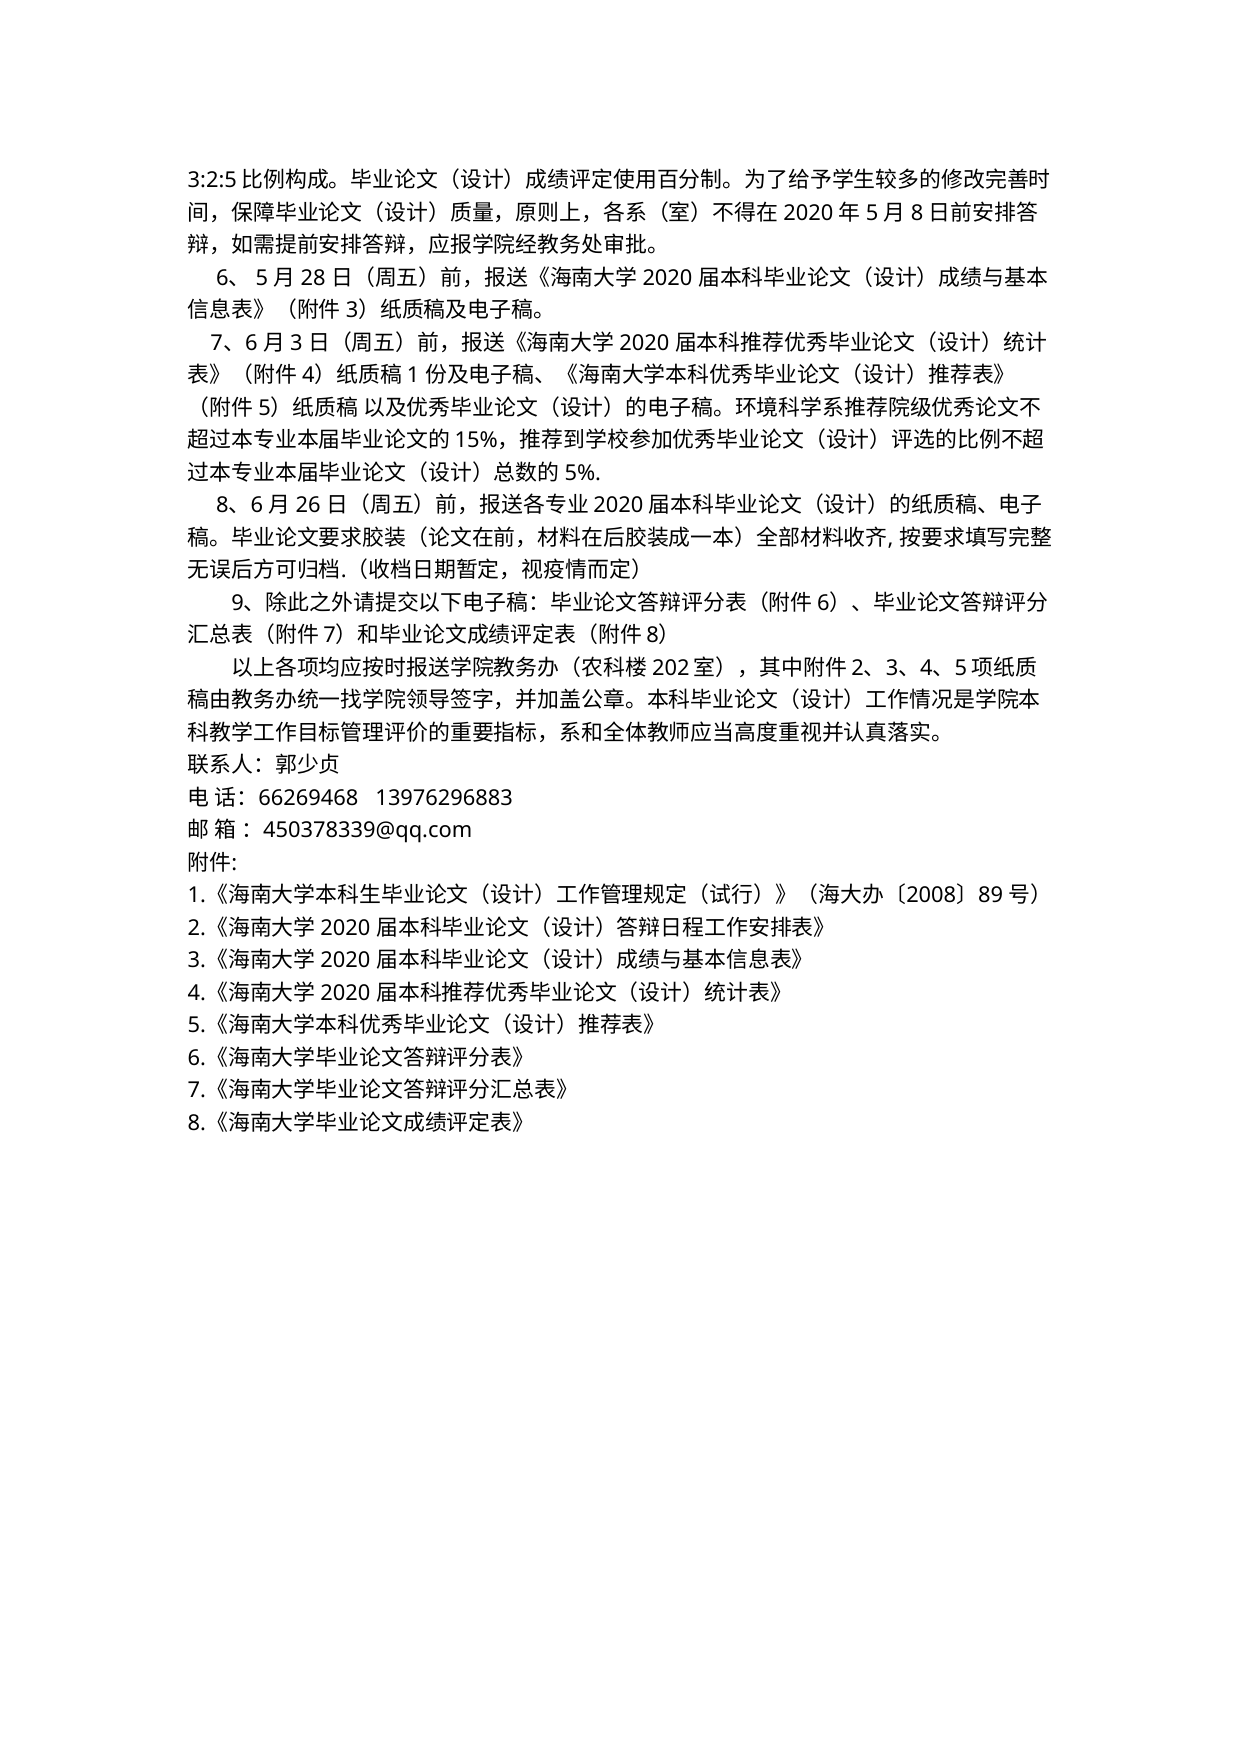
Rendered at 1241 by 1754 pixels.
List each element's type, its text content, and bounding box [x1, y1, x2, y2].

text 以上各项均应按时报送学院教务办（农科楼 202室），其中附件2、3、4、5项纸质稿由教务办统一找学院领导签字，并加盖公章。本科毕业论文（设计）工作情况是学院本科教学工作目标管理评价的重要指标，系和全体教师应当高度重视并认真落实。 [187, 649, 1053, 747]
text 7.《海南大学毕业论文答辩评分汇总表》 [187, 1072, 1053, 1104]
text 9、除此之外请提交以下电子稿：毕业论文答辩评分表（附件6）、毕业论文答辩评分汇总表（附件7）和毕业论文成绩评定表（附件8） [187, 584, 1053, 649]
text 6.《海南大学毕业论文答辩评分表》 [187, 1039, 1053, 1072]
text 附件: 1.《海南大学本科生毕业论文（设计）工作管理规定（试行）》（海大办〔2008〕89 号） 2.《海南大学 2020 届本科毕业论文（设计）答辩日程工作安排表》 3.《海南大学 2020 届本科毕业论文（设计）成绩与基本信息表》 4.《海南大学 2020 届本科推荐优秀毕业论文（设计）统计表》 5.《海南大学本科优秀毕业论文（设计）推荐表》 [187, 844, 1053, 1039]
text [187, 162, 1053, 584]
text 8.《海南大学毕业论文成绩评定表》 [187, 1104, 1053, 1137]
text 联系人：郭少贞 电 话：66269468 13976296883 邮 箱 ：450378339@qq.com [187, 747, 1053, 844]
